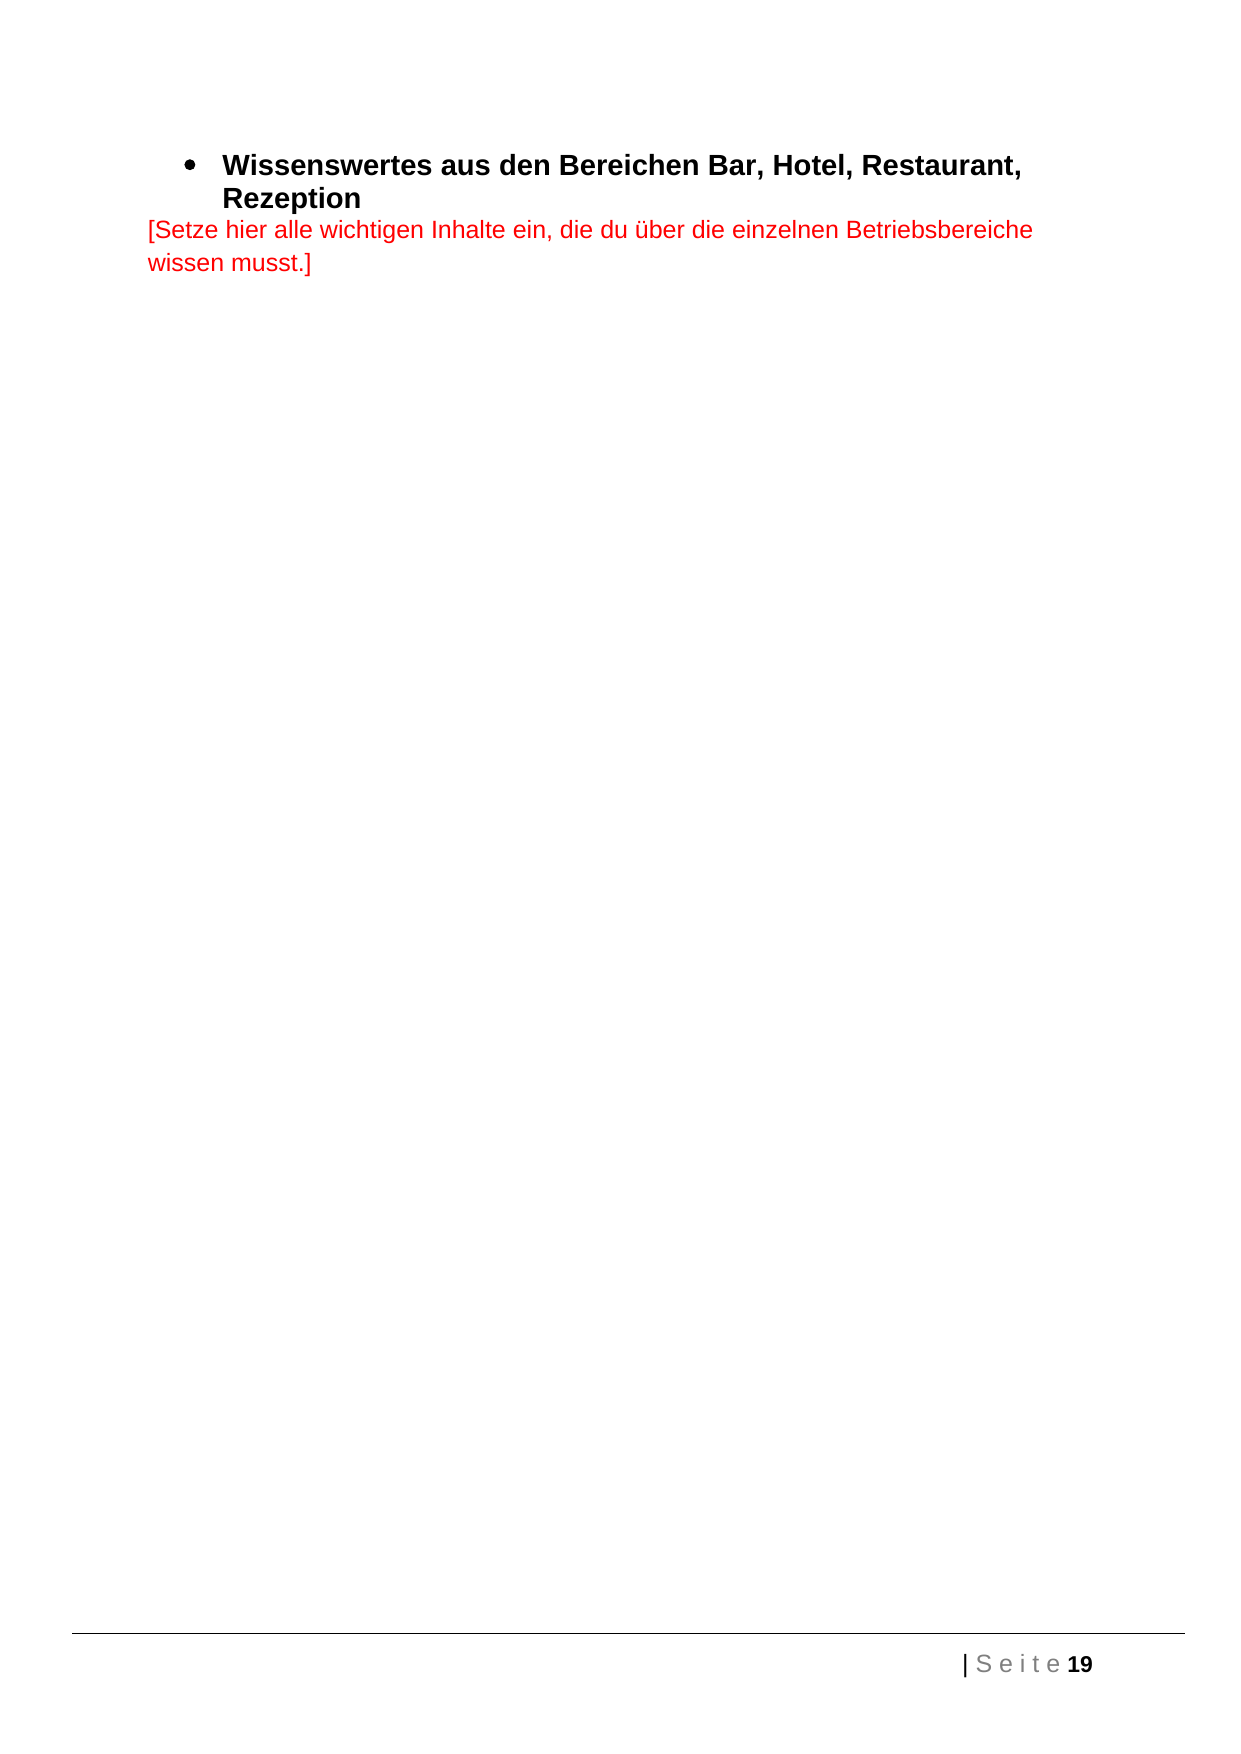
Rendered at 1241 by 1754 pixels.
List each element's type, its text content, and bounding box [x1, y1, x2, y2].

subtitle Wissenswertes aus den Bereichen Bar, Hotel, Restaurant, Rezeption [185, 148, 1093, 215]
text [Setze hier alle wichtigen Inhalte ein, die du über die einzelnen Betriebsbereiche wissen musst.] [148, 215, 1093, 277]
